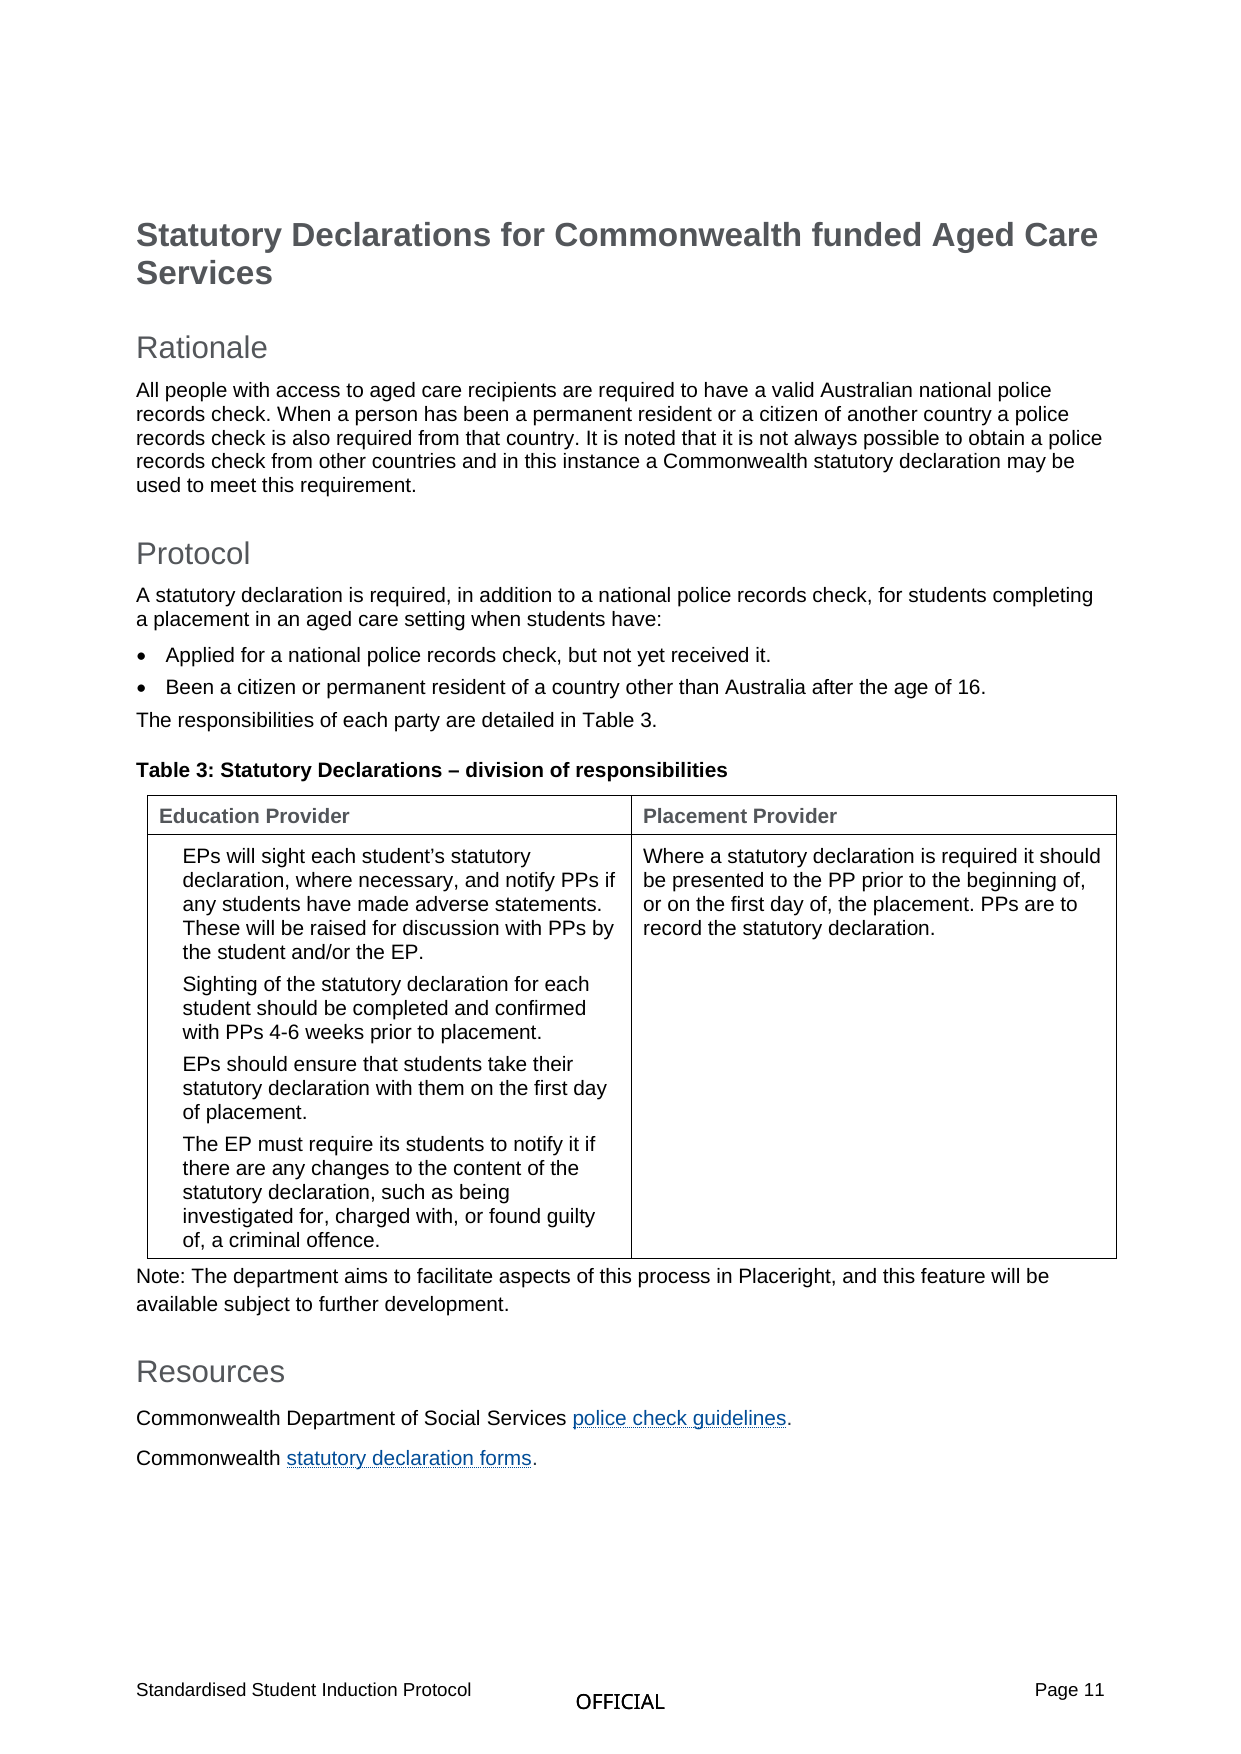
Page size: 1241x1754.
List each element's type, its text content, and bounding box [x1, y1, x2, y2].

text Table 3: Statutory Declarations – division of responsibilities [136, 757, 1104, 782]
list Applied for a national police records check, but not yet received it. [136, 639, 1104, 668]
table_header Education Provider [148, 796, 631, 834]
table_cell EPs will sight each student’s statutory declaration, where necessary, and notify PPs if any students have made adverse statements. These will be raised for discussion with PPs by the student and/or the EP. Sighting of the statutory declaration for each student should be completed and confirmed with PPs 4-6 weeks prior to placement. EPs should ensure that students take their statutory declaration with them on the first day of placement. The EP must require its students to notify it if there are any changes to the content of the statutory declaration, such as being investigated for, charged with, or found guilty of, a criminal offence. [148, 835, 631, 1258]
list A statutory declaration is required, in addition to a national police records check, for students completing a placement in an aged care setting when students have: [136, 583, 1104, 631]
text Commonwealth Department of Social Services police check guidelines. [136, 1401, 1104, 1429]
subtitle Protocol [136, 535, 1104, 571]
text Commonwealth statutory declaration forms. [136, 1442, 1104, 1470]
subtitle Rationale [136, 329, 1104, 365]
subtitle Resources [136, 1353, 1104, 1389]
list All people with access to aged care recipients are required to have a valid Australian national police records check. When a person has been a permanent resident or a citizen of another country a police records check is also required from that country. It is noted that it is not always possible to obtain a police records check from other countries and in this instance a Commonwealth statutory declaration may be used to meet this requirement. [136, 377, 1104, 497]
table_header Placement Provider [632, 796, 1116, 834]
text The responsibilities of each party are detailed in Table 3. [136, 704, 1104, 732]
list Been a citizen or permanent resident of a country other than Australia after the age of 16. [136, 672, 1104, 700]
table_cell Where a statutory declaration is required it should be presented to the PP prior to the beginning of, or on the first day of, the placement. PPs are to record the statutory declaration. [632, 835, 1116, 1258]
text Note: The department aims to facilitate aspects of this process in Placeright, and this feature will be available subject to further development. [136, 1259, 1104, 1316]
subtitle Statutory Declarations for Commonwealth funded Aged Care Services [136, 215, 1104, 292]
